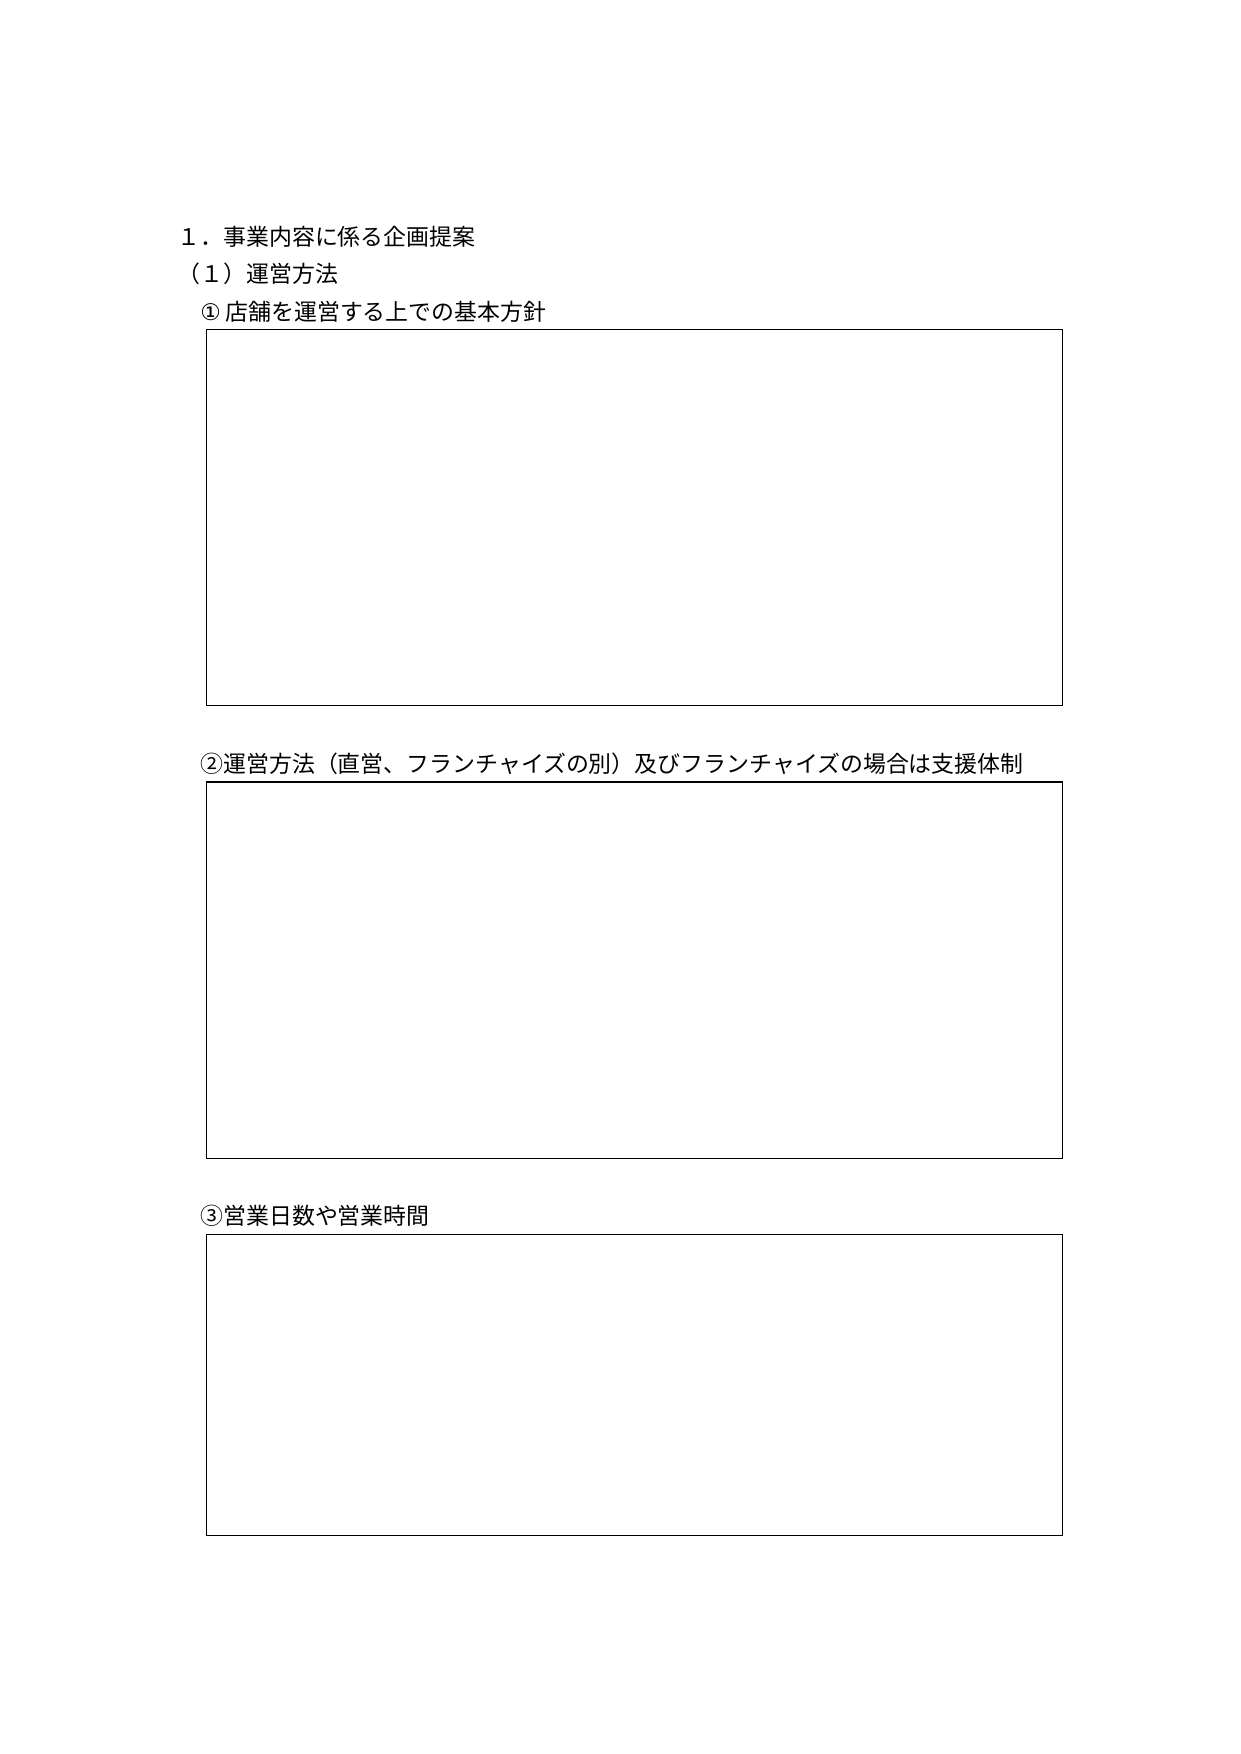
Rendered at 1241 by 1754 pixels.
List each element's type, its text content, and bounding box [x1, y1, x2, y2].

table_header [207, 1235, 1062, 1534]
text ③営業日数や営業時間 [177, 1196, 1093, 1233]
table_header [207, 330, 1062, 705]
text １．事業内容に係る企画提案 [177, 217, 1078, 254]
text （１）運営方法 [177, 254, 1078, 292]
text ②運営方法（直営、フランチャイズの別）及びフランチャイズの場合は支援体制 [177, 744, 1078, 781]
table_header [207, 783, 1062, 1157]
text ①店舗を運営する上での基本方針 [177, 292, 1078, 329]
